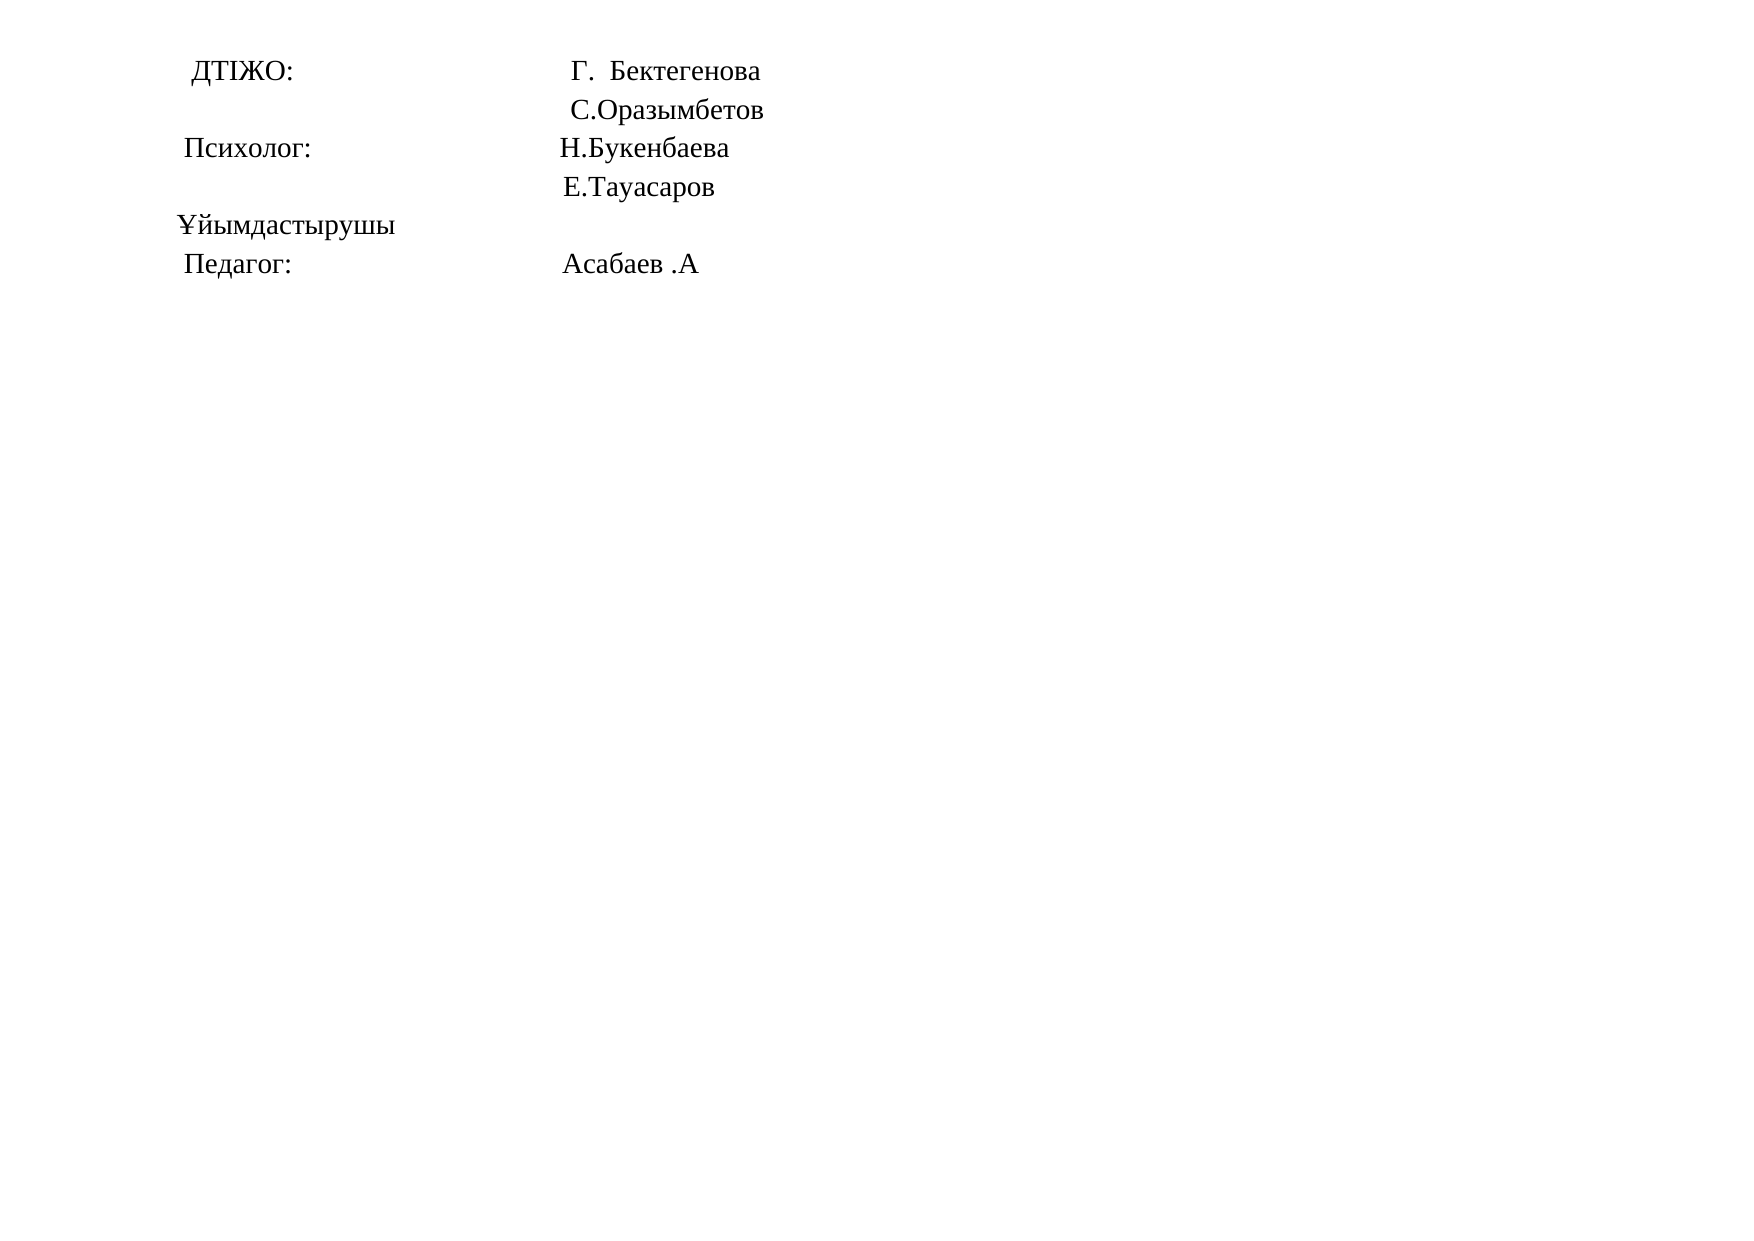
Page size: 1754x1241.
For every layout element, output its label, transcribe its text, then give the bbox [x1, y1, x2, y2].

text ДТІЖО: Г. Бектегенова [118, 53, 1709, 87]
text Педагог: Асабаев .А [118, 246, 1709, 279]
text С.Оразымбетов [118, 92, 1709, 125]
text Психолог: Н.Букенбаева [118, 130, 1709, 164]
text Ұйымдастырушы [118, 207, 1709, 241]
text Е.Тауасаров [118, 169, 1709, 202]
